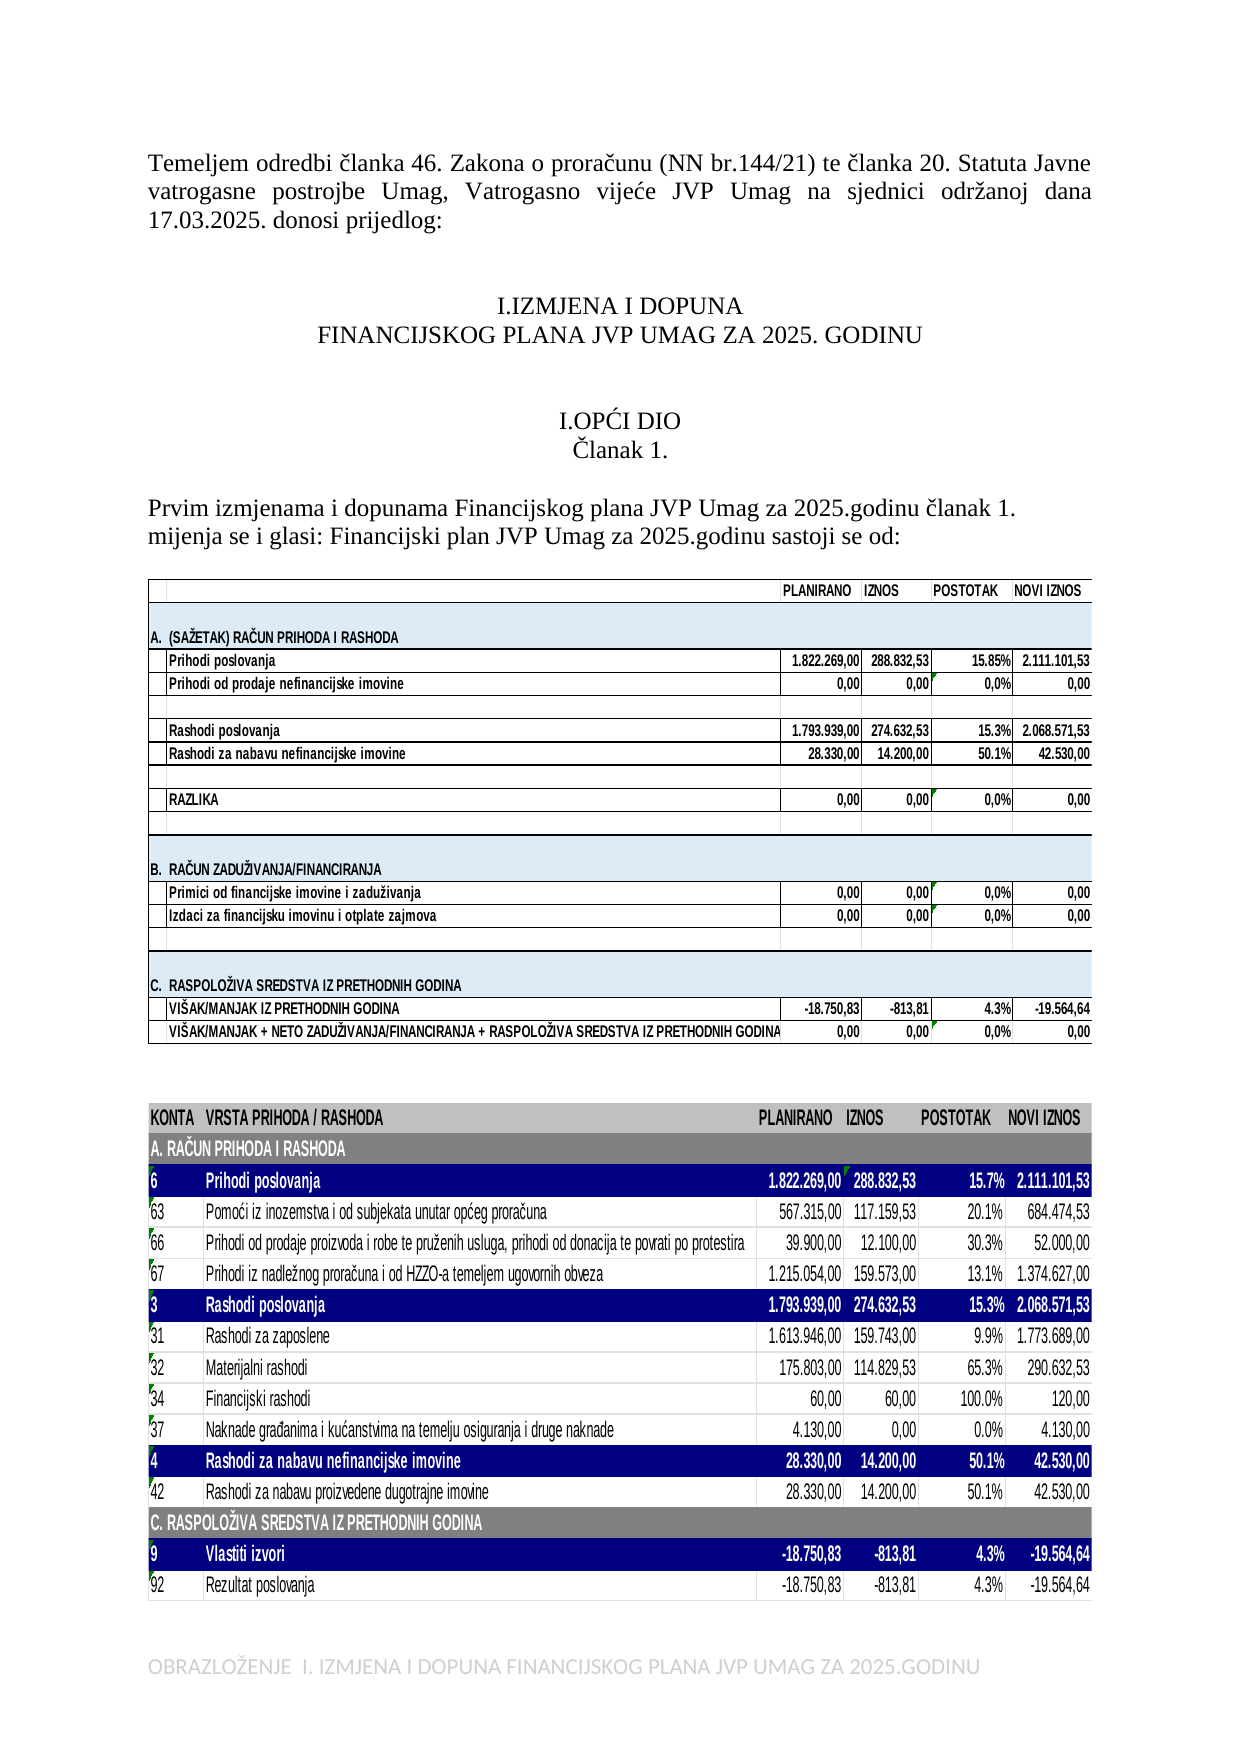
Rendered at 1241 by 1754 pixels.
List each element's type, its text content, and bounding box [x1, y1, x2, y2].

text FINANCIJSKOG PLANA JVP UMAG ZA 2025. GODINU [148, 320, 1093, 349]
text Prvim izmjenama i dopunama Financijskog plana JVP Umag za 2025.godinu članak 1. mijenja se i glasi: Financijski plan JVP Umag za 2025.godinu sastoji se od: [148, 493, 1093, 550]
text Članak 1. [148, 435, 1093, 464]
text I.OPĆI DIO [148, 406, 1093, 435]
text Temeljem odredbi članka 46. Zakona o proračunu (NN br.144/21) te članka 20. Statuta Javne vatrogasne postrojbe Umag, Vatrogasno vijeće JVP Umag na sjednici održanoj dana 17.03.2025. donosi prijedlog: [148, 148, 1093, 234]
text I.IZMJENA I DOPUNA [148, 291, 1093, 320]
